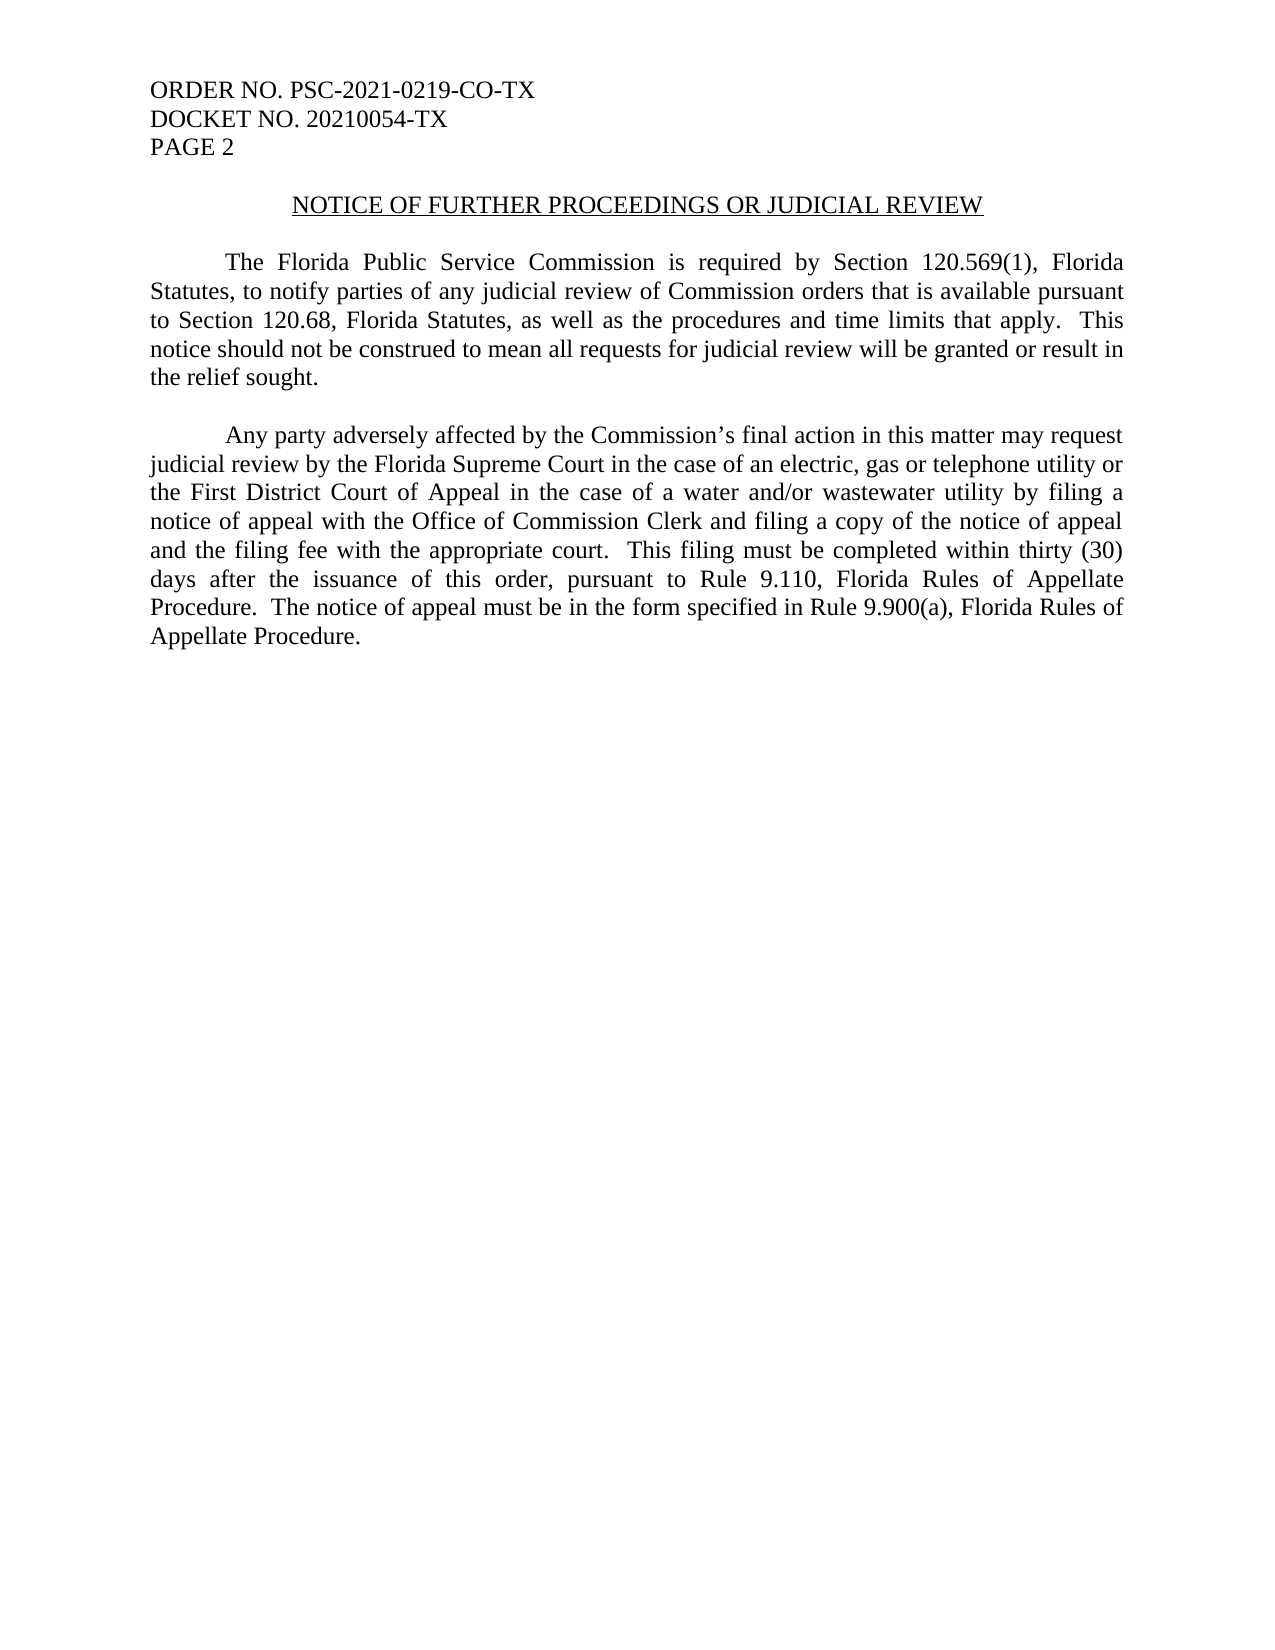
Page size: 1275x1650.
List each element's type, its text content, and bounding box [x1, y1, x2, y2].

text Any party adversely affected by the Commission’s final action in this matter may request judicial review by the Florida Supreme Court in the case of an electric, gas or telephone utility or the First District Court of Appeal in the case of a water and/or wastewater utility by filing a notice of appeal with the Office of Commission Clerk and filing a copy of the notice of appeal and the filing fee with the appropriate court. This filing must be completed within thirty (30) days after the issuance of this order, pursuant to Rule 9.110, Florida Rules of Appellate Procedure. The notice of appeal must be in the form specified in Rule 9.900(a), Florida Rules of Appellate Procedure. [150, 420, 1125, 650]
text NOTICE OF FURTHER PROCEEDINGS OR JUDICIAL REVIEW [150, 190, 1125, 219]
text The Florida Public Service Commission is required by Section 120.569(1), Florida Statutes, to notify parties of any judicial review of Commission orders that is available pursuant to Section 120.68, Florida Statutes, as well as the procedures and time limits that apply. This notice should not be construed to mean all requests for judicial review will be granted or result in the relief sought. [150, 247, 1125, 391]
